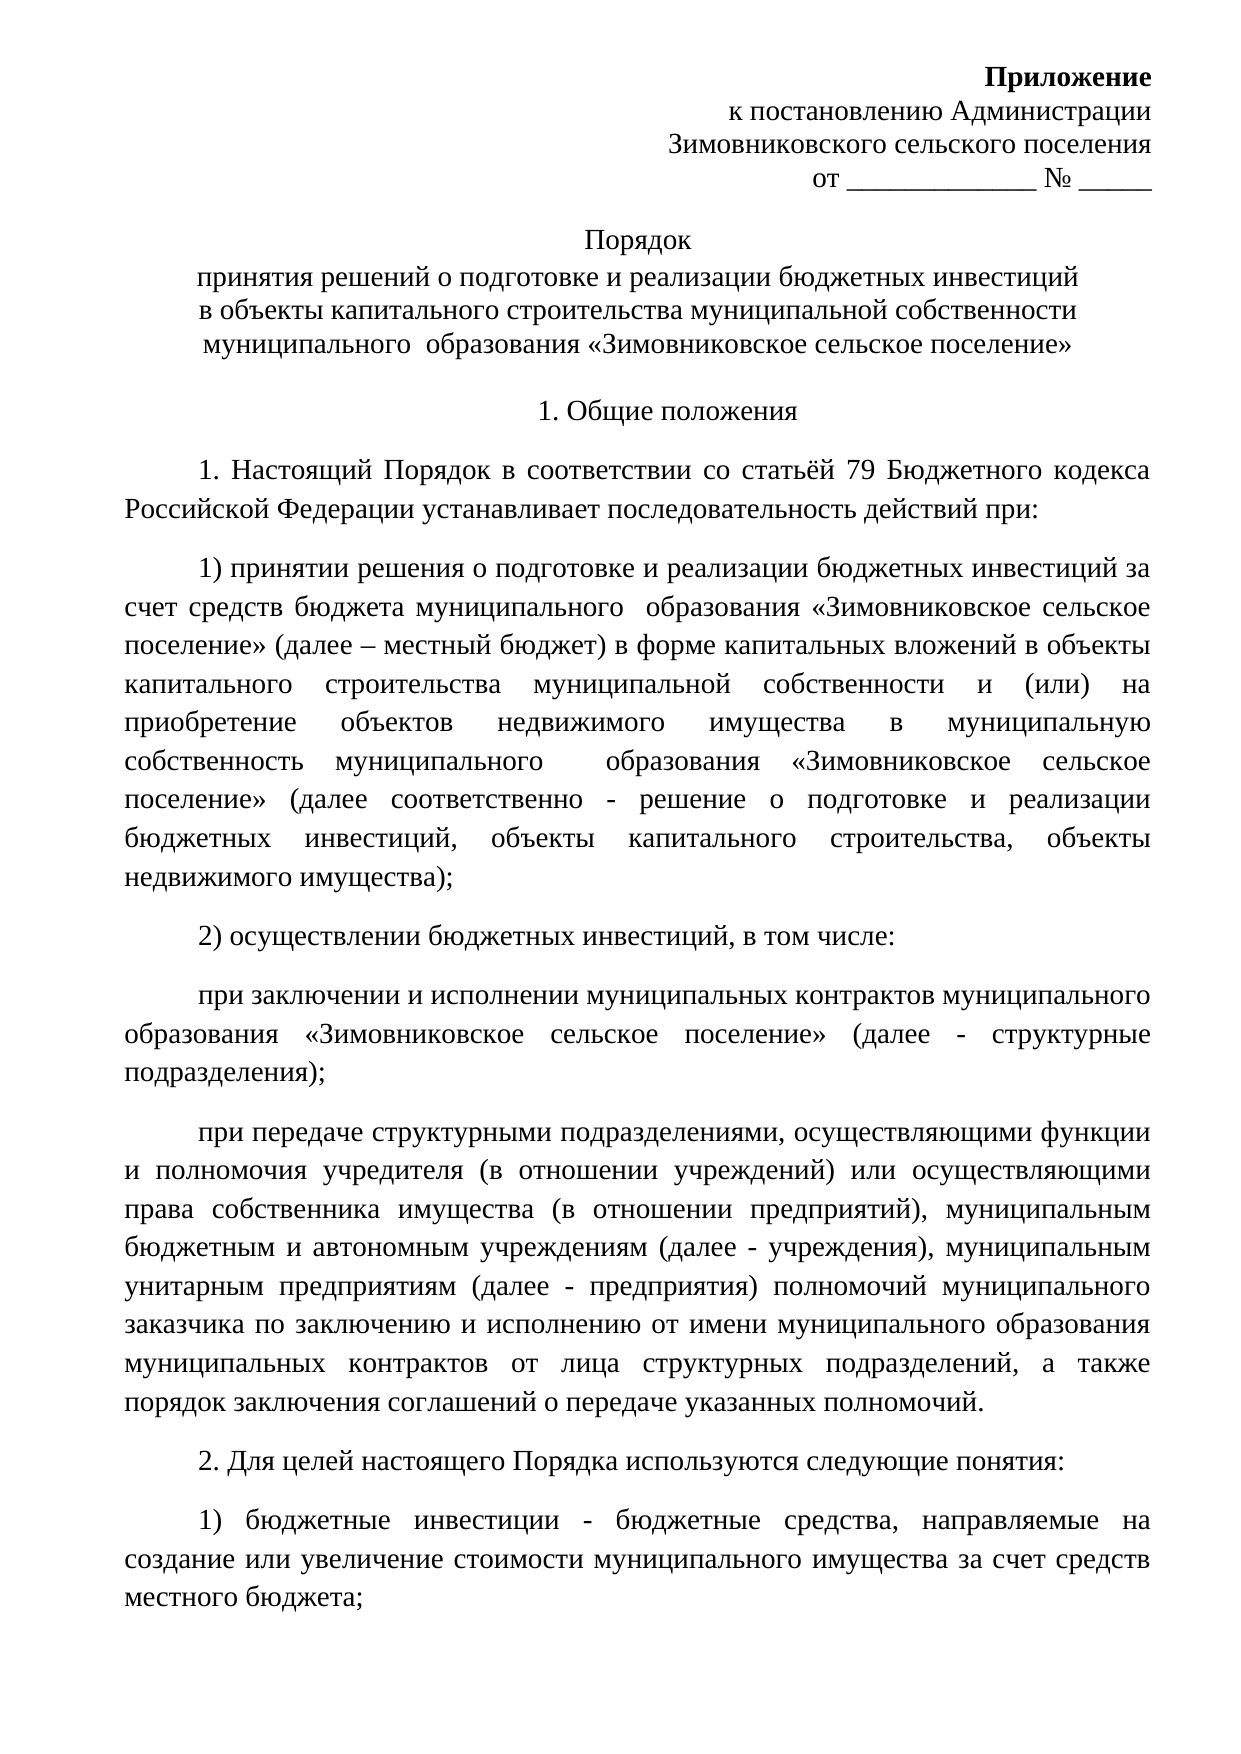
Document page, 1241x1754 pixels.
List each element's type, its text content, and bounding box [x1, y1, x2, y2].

text Зимовниковского сельского поселения [124, 126, 1152, 160]
text к постановлению Администрации [124, 93, 1152, 126]
text при заключении и исполнении муниципальных контрактов муниципального образования «Зимовниковское сельское поселение» (далее - структурные подразделения); [124, 977, 1152, 1088]
text 2. Для целей настоящего Порядка используются следующие понятия: [124, 1443, 1152, 1477]
text 1) принятии решения о подготовке и реализации бюджетных инвестиций за счет средств бюджета муниципального образования «Зимовниковское сельское поселение» (далее – местный бюджет) в форме капитальных вложений в объекты капитального строительства муниципальной собственности и (или) на приобретение объектов недвижимого имущества в муниципальную собственность муниципального образования «Зимовниковское сельское поселение» (далее соответственно - решение о подготовке и реализации бюджетных инвестиций, объекты капитального строительства, объекты недвижимого имущества); [124, 550, 1152, 892]
text Приложение [124, 59, 1152, 93]
text при передаче структурными подразделениями, осуществляющими функции и полномочия учредителя (в отношении учреждений) или осуществляющими права собственника имущества (в отношении предприятий), муниципальным бюджетным и автономным учреждениям (далее - учреждения), муниципальным унитарным предприятиям (далее - предприятия) полномочий муниципального заказчика по заключению и исполнению от имени муниципального образования муниципальных контрактов от лица структурных подразделений, а также порядок заключения соглашений о передаче указанных полномочий. [124, 1114, 1152, 1417]
text в объекты капитального строительства муниципальной собственности муниципального образования «Зимовниковское сельское поселение» [124, 292, 1152, 359]
text 1. Настоящий Порядок в соответствии со статьёй 79 Бюджетного кодекса Российской Федерации устанавливает последовательность действий при: [124, 452, 1152, 524]
text от _____________ № _____ [124, 160, 1152, 193]
text 1. Общие положения [124, 393, 1152, 427]
text принятия решений о подготовке и реализации бюджетных инвестиций [124, 259, 1152, 292]
text 1) бюджетные инвестиции - бюджетные средства, направляемые на создание или увеличение стоимости муниципального имущества за счет средств местного бюджета; [124, 1502, 1152, 1613]
text Порядок [124, 222, 1152, 256]
text 2) осуществлении бюджетных инвестиций, в том числе: [124, 918, 1152, 952]
